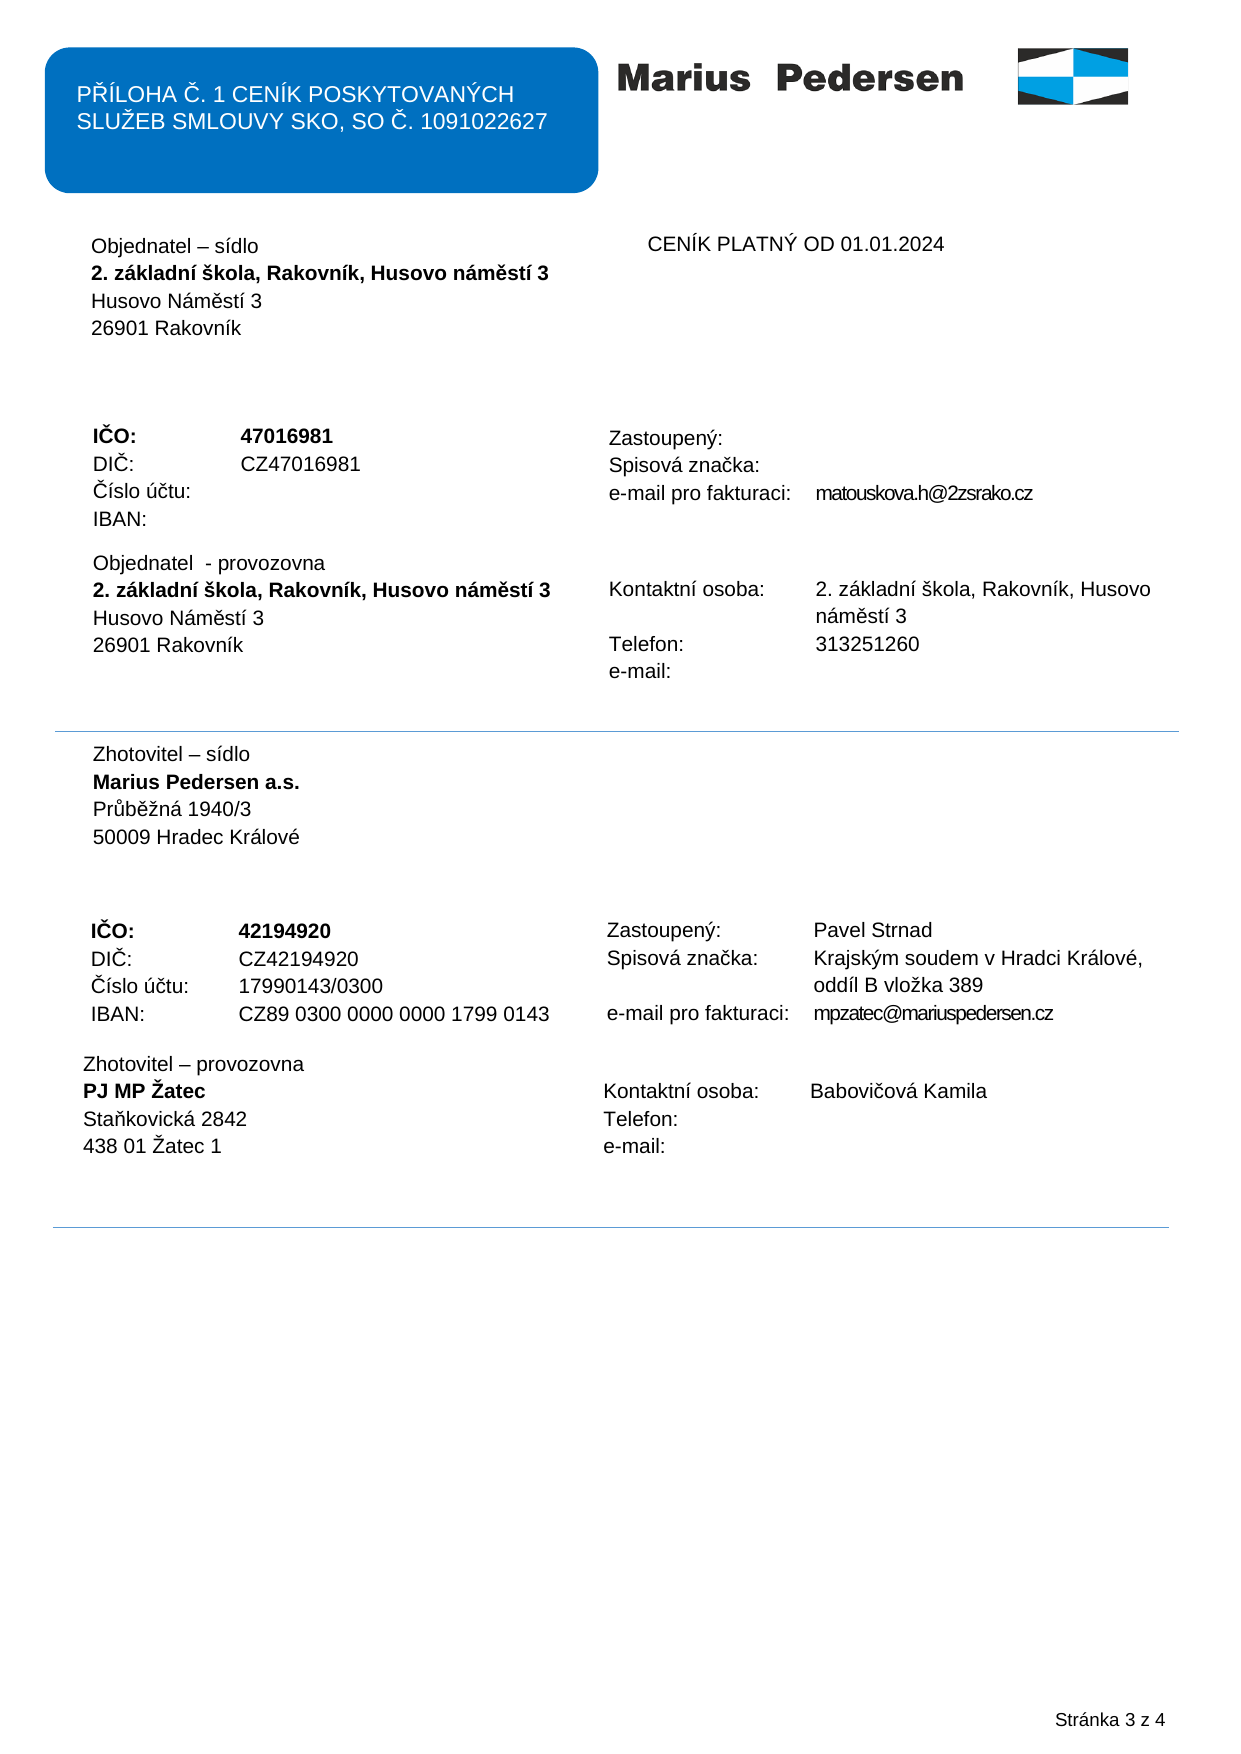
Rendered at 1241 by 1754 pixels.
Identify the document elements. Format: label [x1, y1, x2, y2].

picture [1078, 48, 1129, 61]
picture [616, 48, 1073, 105]
picture [1074, 77, 1129, 105]
